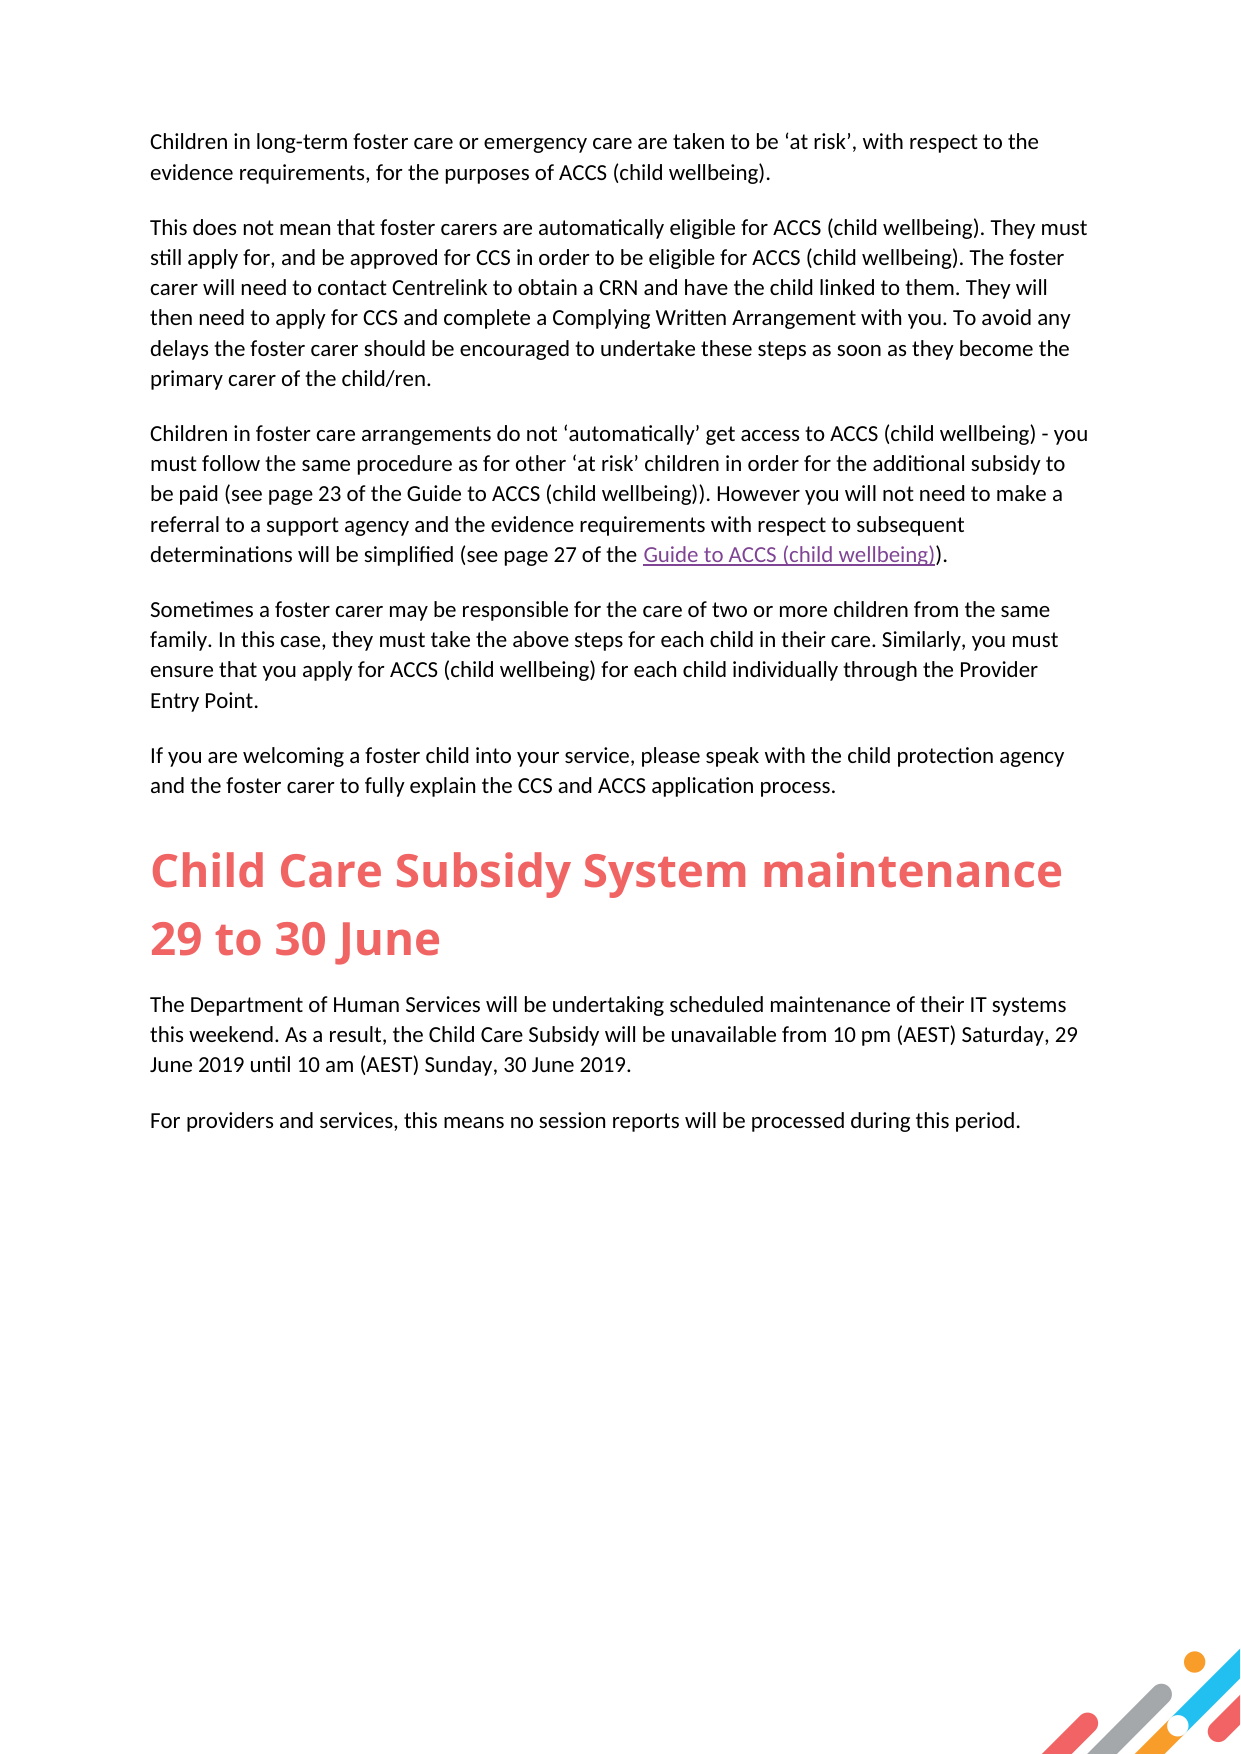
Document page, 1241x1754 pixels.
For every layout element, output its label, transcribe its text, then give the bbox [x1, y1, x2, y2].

text If you are welcoming a foster child into your service, please speak with the child protection agency and the foster carer to fully explain the CCS and ACCS application process. [150, 741, 1090, 799]
text The Department of Human Services will be undertaking scheduled maintenance of their IT systems this weekend. As a result, the Child Care Subsidy will be unavailable from 10 pm (AEST) Saturday, 29 June 2019 until 10 am (AEST) Sunday, 30 June 2019. [150, 990, 1090, 1078]
text Sometimes a foster carer may be responsible for the care of two or more children from the same family. In this case, they must take the above steps for each child in their care. Similarly, you must ensure that you apply for ACCS (child wellbeing) for each child individually through the Provider Entry Point. [150, 595, 1090, 714]
text This does not mean that foster carers are automatically eligible for ACCS (child wellbeing). They must still apply for, and be approved for CCS in order to be eligible for ACCS (child wellbeing). The foster carer will need to contact Centrelink to obtain a CRN and have the child linked to them. They will then need to apply for CCS and complete a Complying Written Arrangement with you. To avoid any delays the foster carer should be encouraged to undertake these steps as soon as they become the primary carer of the child/ren. [150, 213, 1090, 392]
subtitle Child Care Subsidy System maintenance 29 to 30 June [150, 839, 1090, 968]
text Children in foster care arrangements do not ‘automatically’ get access to ACCS (child wellbeing) - you must follow the same procedure as for other ‘at risk’ children in order for the additional subsidy to be paid (see page 23 of the Guide to ACCS (child wellbeing)). However you will not need to make a referral to a support agency and the evidence requirements with respect to subsequent determinations will be simplified (see page 27 of the Guide to ACCS (child wellbeing)). [150, 419, 1090, 568]
picture [1041, 1647, 1241, 1754]
text Children in long-term foster care or emergency care are taken to be ‘at risk’, with respect to the evidence requirements, for the purposes of ACCS (child wellbeing). [150, 127, 1090, 186]
text For providers and services, this means no session reports will be processed during this period. [150, 1106, 1090, 1134]
